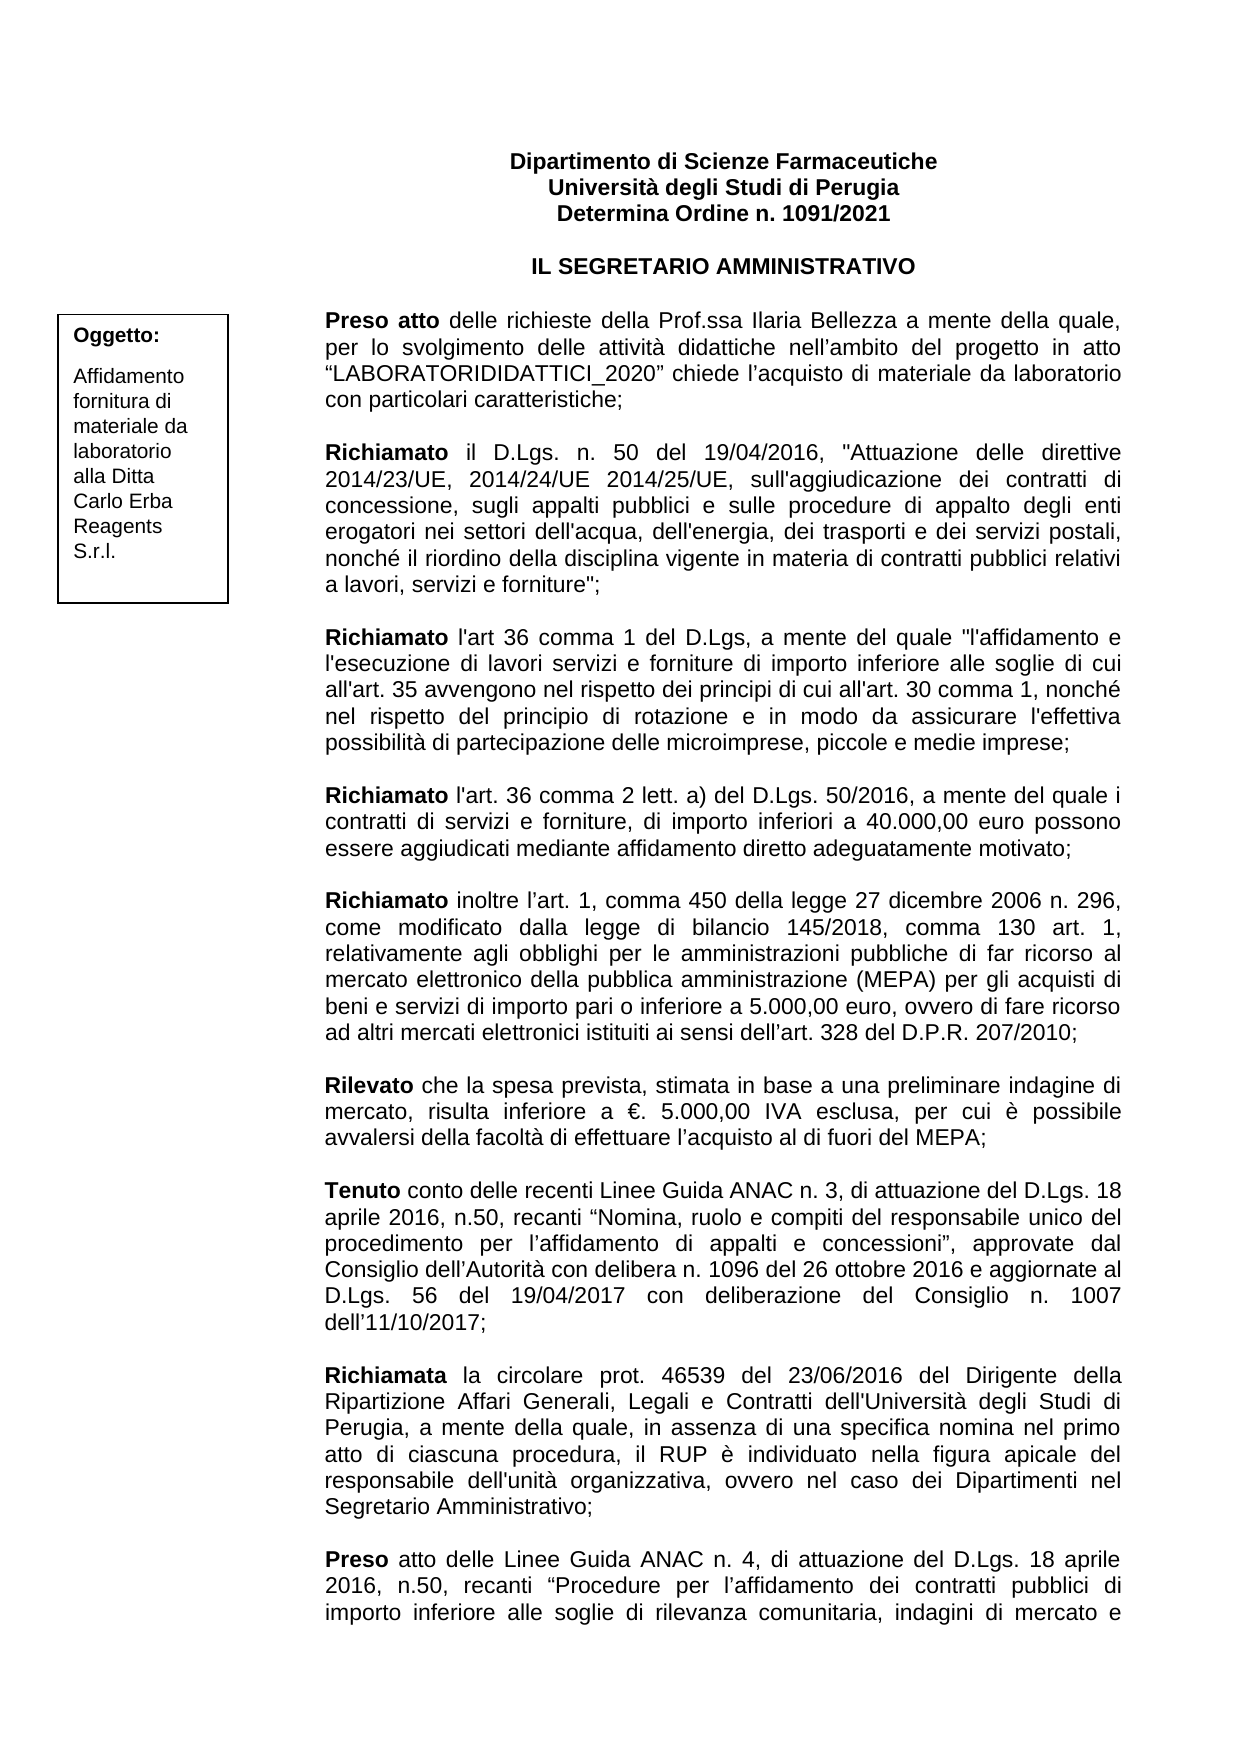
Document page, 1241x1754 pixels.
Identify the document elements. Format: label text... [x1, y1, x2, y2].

text Richiamato inoltre l’art. 1, comma 450 della legge 27 dicembre 2006 n. 296, come modificato dalla legge di bilancio 145/2018, comma 130 art. 1, relativamente agli obblighi per le amministrazioni pubbliche di far ricorso al mercato elettronico della pubblica amministrazione (MEPA) per gli acquisti di beni e servizi di importo pari o inferiore a 5.000,00 euro, ovvero di fare ricorso ad altri mercati elettronici istituiti ai sensi dell’art. 328 del D.P.R. 207/2010; [325, 887, 1122, 1045]
text Richiamato l'art 36 comma 1 del D.Lgs, a mente del quale "l'affidamento e l'esecuzione di lavori servizi e forniture di importo inferiore alle soglie di cui all'art. 35 avvengono nel rispetto dei principi di cui all'art. 30 comma 1, nonché nel rispetto del principio di rotazione e in modo da assicurare l'effettiva possibilità di partecipazione delle microimprese, piccole e medie imprese; [325, 624, 1122, 755]
text Preso atto delle richieste della Prof.ssa Ilaria Bellezza a mente della quale, per lo svolgimento delle attività didattiche nell’ambito del progetto in atto “LABORATORIDIDATTICI_2020” chiede l’acquisto di materiale da laboratorio con particolari caratteristiche; [325, 307, 1122, 413]
text IL SEGRETARIO AMMINISTRATIVO [325, 253, 1122, 279]
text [325, 1546, 1122, 1625]
text Determina Ordine n. 1091/2021 [325, 200, 1122, 227]
text Richiamato il D.Lgs. n. 50 del 19/04/2016, "Attuazione delle direttive 2014/23/UE, 2014/24/UE 2014/25/UE, sull'aggiudicazione dei contratti di concessione, sugli appalti pubblici e sulle procedure di appalto degli enti erogatori nei settori dell'acqua, dell'energia, dei trasporti e dei servizi postali, nonché il riordino della disciplina vigente in materia di contratti pubblici relativi a lavori, servizi e forniture"; [325, 439, 1122, 597]
text Rilevato che la spesa prevista, stimata in base a una preliminare indagine di mercato, risulta inferiore a €. 5.000,00 IVA esclusa, per cui è possibile avvalersi della facoltà di effettuare l’acquisto al di fuori del MEPA; [324, 1072, 1122, 1151]
text Dipartimento di Scienze Farmaceutiche [325, 148, 1122, 174]
text Richiamato l'art. 36 comma 2 lett. a) del D.Lgs. 50/2016, a mente del quale i contratti di servizi e forniture, di importo inferiori a 40.000,00 euro possono essere aggiudicati mediante affidamento diretto adeguatamente motivato; [325, 782, 1122, 861]
text Richiamata la circolare prot. 46539 del 23/06/2016 del Dirigente della Ripartizione Affari Generali, Legali e Contratti dell'Università degli Studi di Perugia, a mente della quale, in assenza di una specifica nomina nel primo atto di ciascuna procedura, il RUP è individuato nella figura apicale del responsabile dell'unità organizzativa, ovvero nel caso dei Dipartimenti nel Segretario Amministrativo; [324, 1362, 1122, 1520]
text Tenuto conto delle recenti Linee Guida ANAC n. 3, di attuazione del D.Lgs. 18 aprile 2016, n.50, recanti “Nomina, ruolo e compiti del responsabile unico del procedimento per l’affidamento di appalti e concessioni”, approvate dal Consiglio dell’Autorità con delibera n. 1096 del 26 ottobre 2016 e aggiornate al D.Lgs. 56 del 19/04/2017 con deliberazione del Consiglio n. 1007 dell’11/10/2017; [324, 1177, 1122, 1335]
text Università degli Studi di Perugia [325, 174, 1122, 200]
